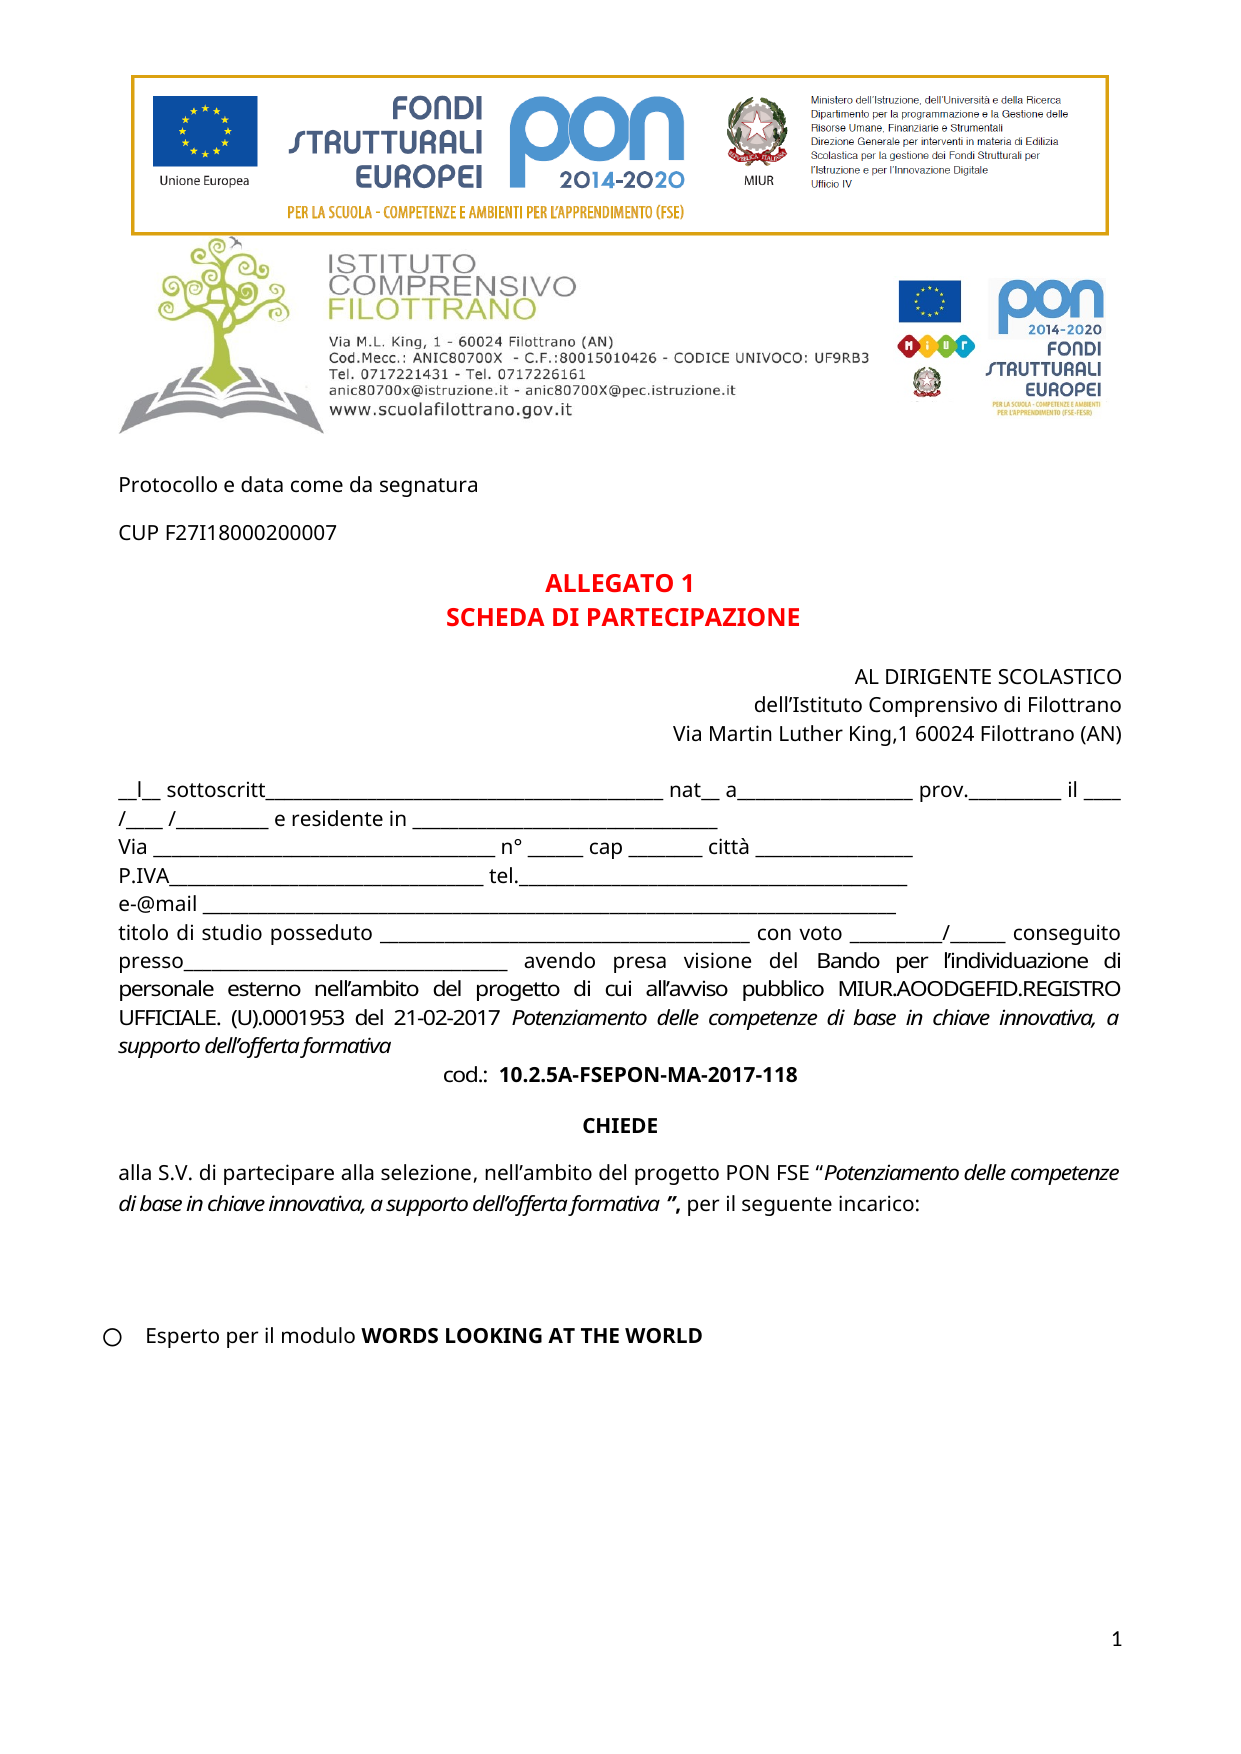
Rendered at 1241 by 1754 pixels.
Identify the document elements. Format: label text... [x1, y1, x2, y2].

text cod.: 10.2.5A-FSEPON-MA-2017-118 [118, 1060, 1122, 1088]
text e-@mail ___________________________________________________________________________ [118, 889, 1122, 918]
text alla S.V. di partecipare alla selezione, nell’ambito del progetto PON FSE “Potenziamento delle competenze di base in chiave innovativa, a supporto dell’offerta formativa ”, per il seguente incarico: [118, 1158, 1122, 1217]
text Via Martin Luther King,1 60024 Filottrano (AN) [118, 719, 1122, 747]
text P.IVA__________________________________ tel.__________________________________________ [118, 861, 1122, 889]
picture [118, 73, 1111, 434]
picture [893, 276, 1110, 419]
text Via _____________________________________ n° ______ cap ________ città _________________ [118, 832, 1122, 861]
text CUP F27I18000200007 [118, 518, 1107, 546]
text ⃝ Esperto per il modulo WORDS LOOKING AT THE WORLD [118, 1321, 1122, 1349]
text CHIEDE [118, 1111, 1122, 1139]
text Protocollo e data come da segnatura [118, 471, 1107, 499]
text dell’Istituto Comprensivo di Filottrano [118, 690, 1122, 719]
text SCHEDA DI PARTECIPAZIONE [118, 599, 1122, 633]
text __l__ sottoscritt___________________________________________ nat__ a___________________ prov.__________ il ____ /____ /__________ e residente in _________________________________ [118, 776, 1122, 832]
text AL DIRIGENTE SCOLASTICO [118, 662, 1122, 690]
text titolo di studio posseduto ________________________________________ con voto __________/______ conseguito presso___________________________________ avendo presa visione del Bando per l’individuazione di personale esterno nell’ambito del progetto di cui all’avviso pubblico MIUR.AOODGEFID.REGISTRO UFFICIALE. (U).0001953 del 21-02-2017 Potenziamento delle competenze di base in chiave innovativa, a supporto dell’offerta formativa [118, 918, 1122, 1060]
text ALLEGATO 1 [118, 565, 1122, 599]
